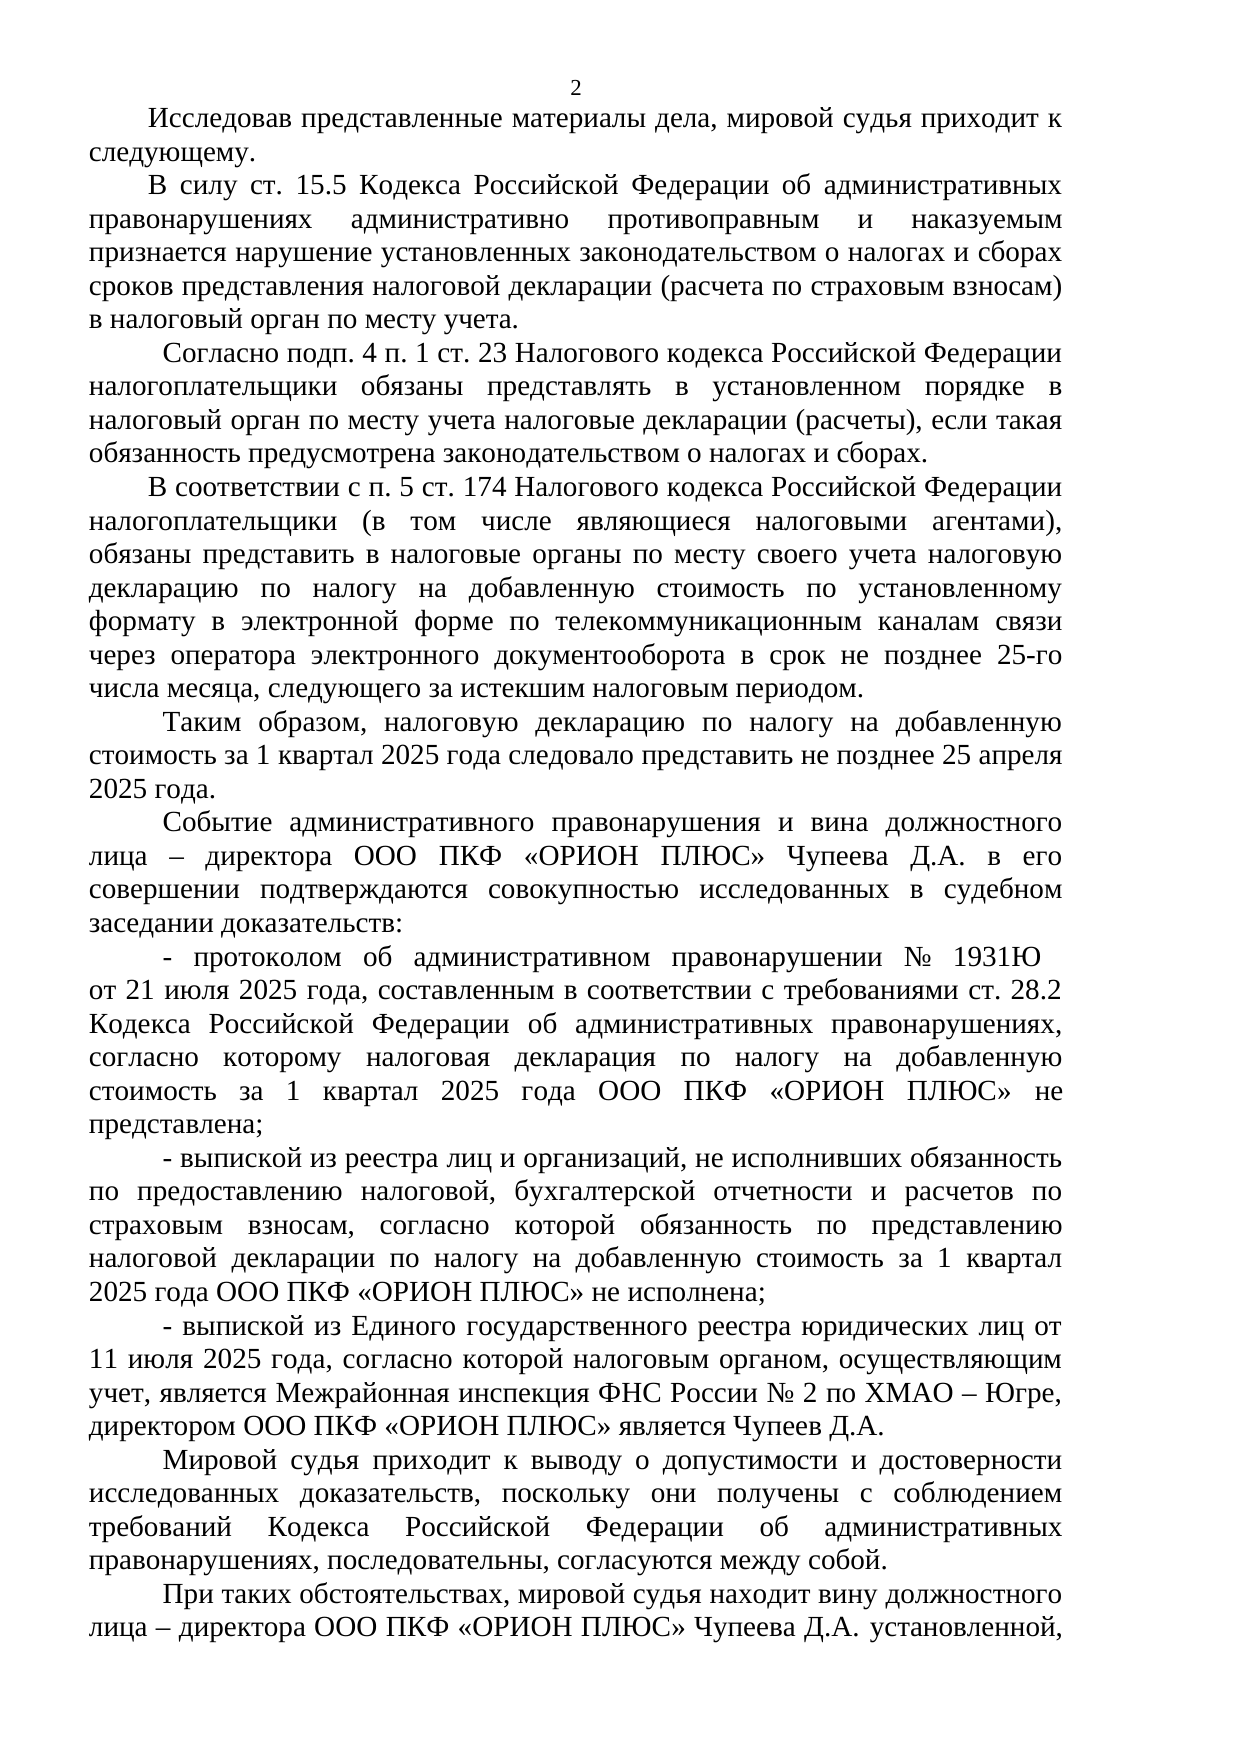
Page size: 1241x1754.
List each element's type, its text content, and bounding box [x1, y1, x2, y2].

text Мировой судья приходит к выводу о допустимости и достоверности исследованных доказательств, поскольку они получены с соблюдением требований Кодекса Российской Федерации об административных правонарушениях, последовательны, согласуются между собой. [89, 1442, 1063, 1576]
text - выпиской из реестра лиц и организаций, не исполнивших обязанность по предоставлению налоговой, бухгалтерской отчетности и расчетов по страховым взносам, согласно которой обязанность по представлению налоговой декларации по налогу на добавленную стоимость за 1 квартал 2025 года ООО ПКФ «ОРИОН ПЛЮС» не исполнена; [89, 1140, 1063, 1308]
text Таким образом, налоговую декларацию по налогу на добавленную стоимость за 1 квартал 2025 года следовало представить не позднее 25 апреля 2025 года. [89, 704, 1063, 804]
text - выпиской из Единого государственного реестра юридических лиц от 11 июля 2025 года, согласно которой налоговым органом, осуществляющим учет, является Межрайонная инспекция ФНС России № 2 по ХМАО – Югре, директором ООО ПКФ «ОРИОН ПЛЮС» является Чупеев Д.А. [89, 1308, 1063, 1442]
text Событие административного правонарушения и вина должностного лица – директора ООО ПКФ «ОРИОН ПЛЮС» Чупеева Д.А. в его совершении подтверждаются совокупностью исследованных в судебном заседании доказательств: [89, 804, 1063, 939]
text - протоколом об административном правонарушении № 1931Ю от 21 июля 2025 года, составленным в соответствии с требованиями ст. 28.2 Кодекса Российской Федерации об административных правонарушениях, согласно которому налоговая декларация по налогу на добавленную стоимость за 1 квартал 2025 года ООО ПКФ «ОРИОН ПЛЮС» не представлена; [89, 939, 1063, 1140]
text В силу ст. 15.5 Кодекса Российской Федерации об административных правонарушениях административно противоправным и наказуемым признается нарушение установленных законодательством о налогах и сборах сроков представления налоговой декларации (расчета по страховым взносам) в налоговый орган по месту учета. [89, 167, 1063, 335]
text Исследовав представленные материалы дела, мировой судья приходит к следующему. [89, 100, 1063, 167]
text В соответствии с п. 5 ст. 174 Налогового кодекса Российской Федерации налогоплательщики (в том числе являющиеся налоговыми агентами), обязаны представить в налоговые органы по месту своего учета налоговую декларацию по налогу на добавленную стоимость по установленному формату в электронной форме по телекоммуникационным каналам связи через оператора электронного документооборота в срок не позднее 25-го числа месяца, следующего за истекшим налоговым периодом. [89, 469, 1063, 704]
text Согласно подп. 4 п. 1 ст. 23 Налогового кодекса Российской Федерации налогоплательщики обязаны представлять в установленном порядке в налоговый орган по месту учета налоговые декларации (расчеты), если такая обязанность предусмотрена законодательством о налогах и сборах. [89, 335, 1063, 469]
